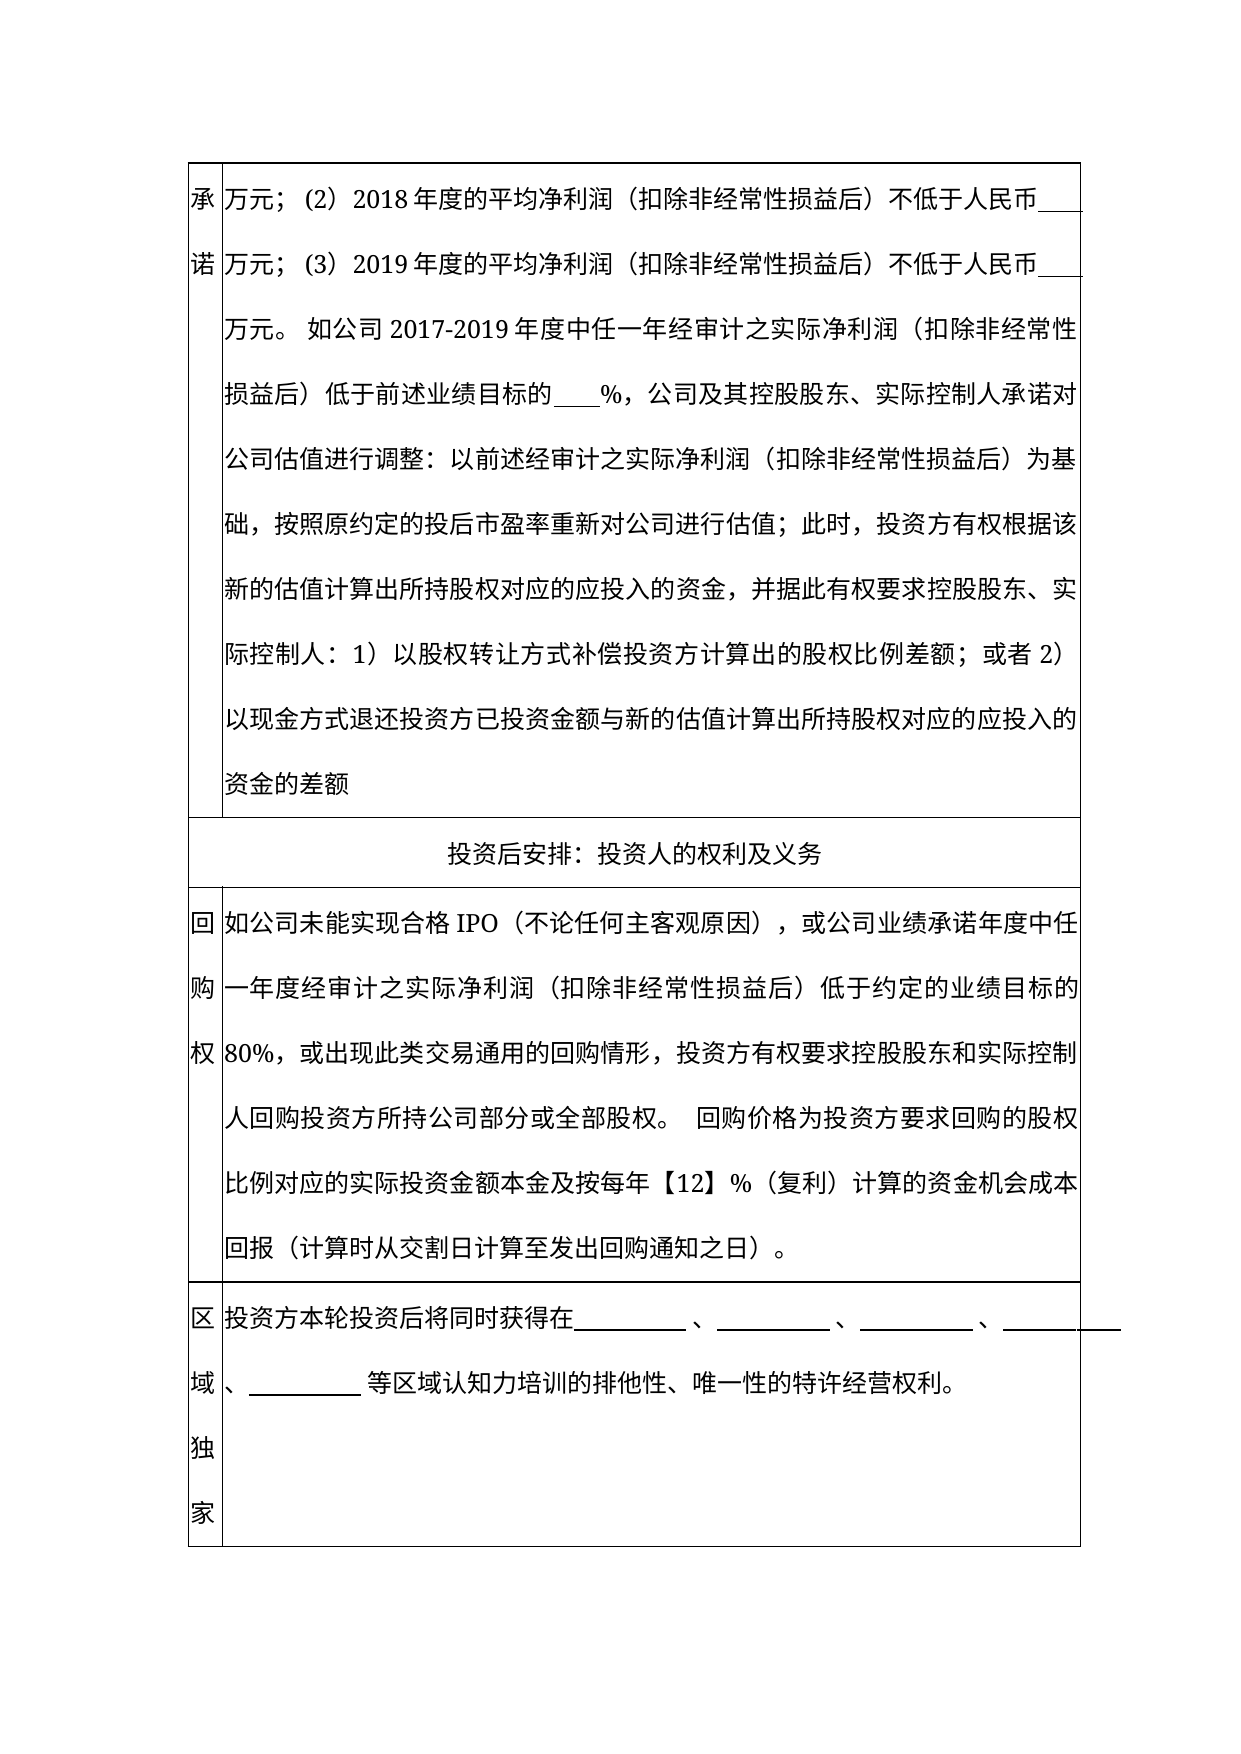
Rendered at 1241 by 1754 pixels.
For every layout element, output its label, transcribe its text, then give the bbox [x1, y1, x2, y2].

table_cell 如公司未能实现合格IPO（不论任何主客观原因），或公司业绩承诺年度中任一年度经审计之实际净利润（扣除非经常性损益后）低于约定的业绩目标的80%，或出现此类交易通用的回购情形，投资方有权要求控股股东和实际控制人回购投资方所持公司部分或全部股权。 回购价格为投资方要求回购的股权比例对应的实际投资金额本金及按每年【12】%（复利）计算的资金机会成本回报（计算时从交割日计算至发出回购通知之日）。 [223, 888, 1080, 1281]
table_cell 投资后安排：投资人的权利及义务 [189, 818, 1080, 886]
table_cell 业绩承诺 [189, 164, 222, 817]
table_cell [223, 1283, 1080, 1546]
table_cell 回购权 [189, 888, 222, 1281]
table_cell 区域独家特许经营权 [189, 1283, 222, 1546]
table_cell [223, 164, 1080, 817]
